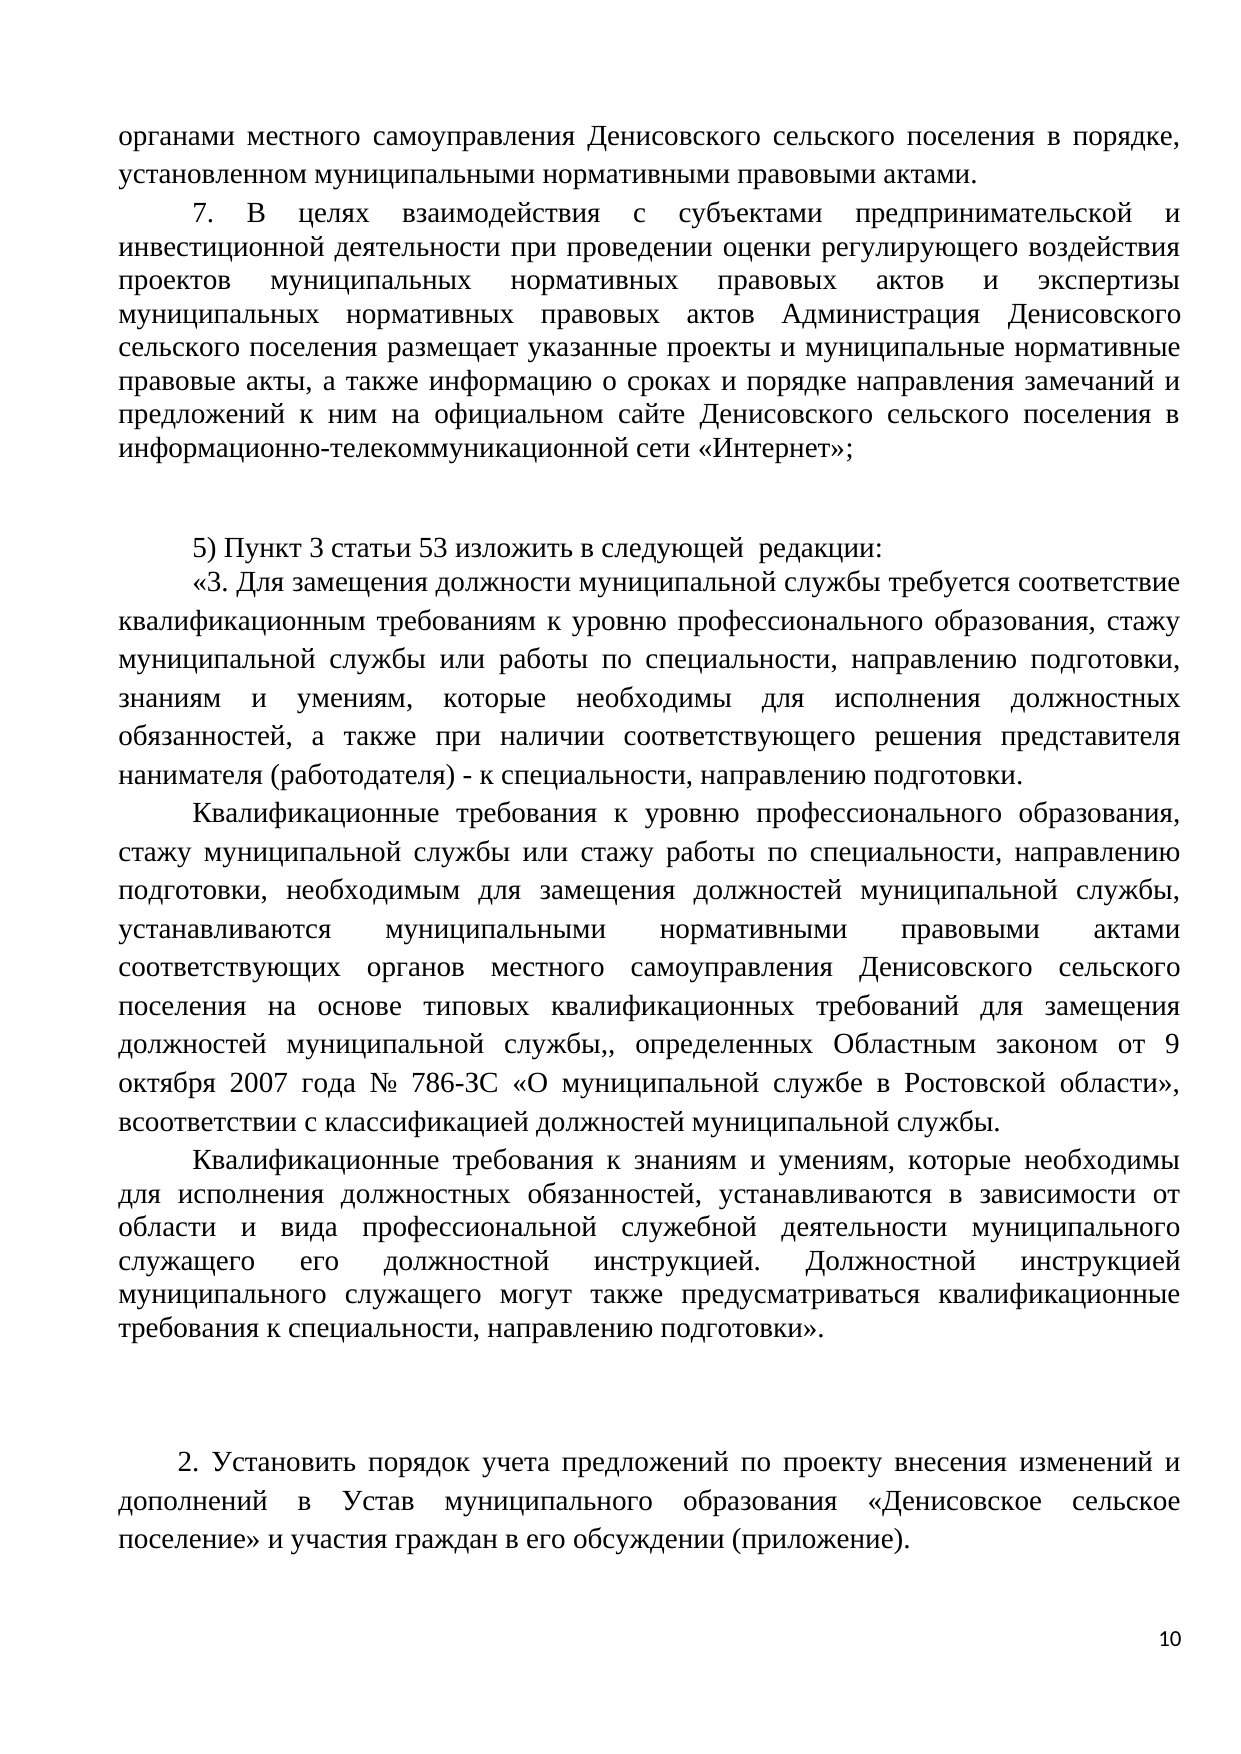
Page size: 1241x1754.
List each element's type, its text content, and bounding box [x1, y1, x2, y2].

text 5) Пункт 3 статьи 53 изложить в следующей редакции: [118, 531, 1181, 564]
text 7. В целях взаимодействия с субъектами предпринимательской и инвестиционной деятельности при проведении оценки регулирующего воздействия проектов муниципальных нормативных правовых актов и экспертизы муниципальных нормативных правовых актов Администрация Денисовского сельского поселения размещает указанные проекты и муниципальные нормативные правовые акты, а также информацию о сроках и порядке направления замечаний и предложений к ним на официальном сайте Денисовского сельского поселения в информационно-телекоммуникационной сети «Интернет»; [118, 195, 1181, 463]
text Квалификационные требования к знаниям и умениям, которые необходимы для исполнения должностных обязанностей, устанавливаются в зависимости от области и вида профессиональной служебной деятельности муниципального служащего его должностной инструкцией. Должностной инструкцией муниципального служащего могут также предусматриваться квалификационные требования к специальности, направлению подготовки». [118, 1142, 1181, 1343]
text «3. Для замещения должности муниципальной службы требуется соответствие квалификационным требованиям к уровню профессионального образования, стажу муниципальной службы или работы по специальности, направлению подготовки, знаниям и умениям, которые необходимы для исполнения должностных обязанностей, а также при наличии соответствующего решения представителя нанимателя (работодателя) - к специальности, направлению подготовки. [118, 564, 1181, 790]
text 2. Установить порядок учета предложений по проекту внесения изменений и дополнений в Устав муниципального образования «Денисовское сельское поселение» и участия граждан в его обсуждении (приложение). [118, 1444, 1181, 1555]
text Квалификационные требования к уровню профессионального образования, стажу муниципальной службы или стажу работы по специальности, направлению подготовки, необходимым для замещения должностей муниципальной службы, устанавливаются муниципальными нормативными правовыми актами соответствующих органов местного самоуправления Денисовского сельского поселения на основе типовых квалификационных требований для замещения должностей муниципальной службы,, определенных Областным законом от 9 октября 2007 года № 786-ЗС «О муниципальной службе в Ростовской области», всоответствии с классификацией должностей муниципальной службы. [118, 795, 1181, 1137]
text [118, 118, 1181, 190]
